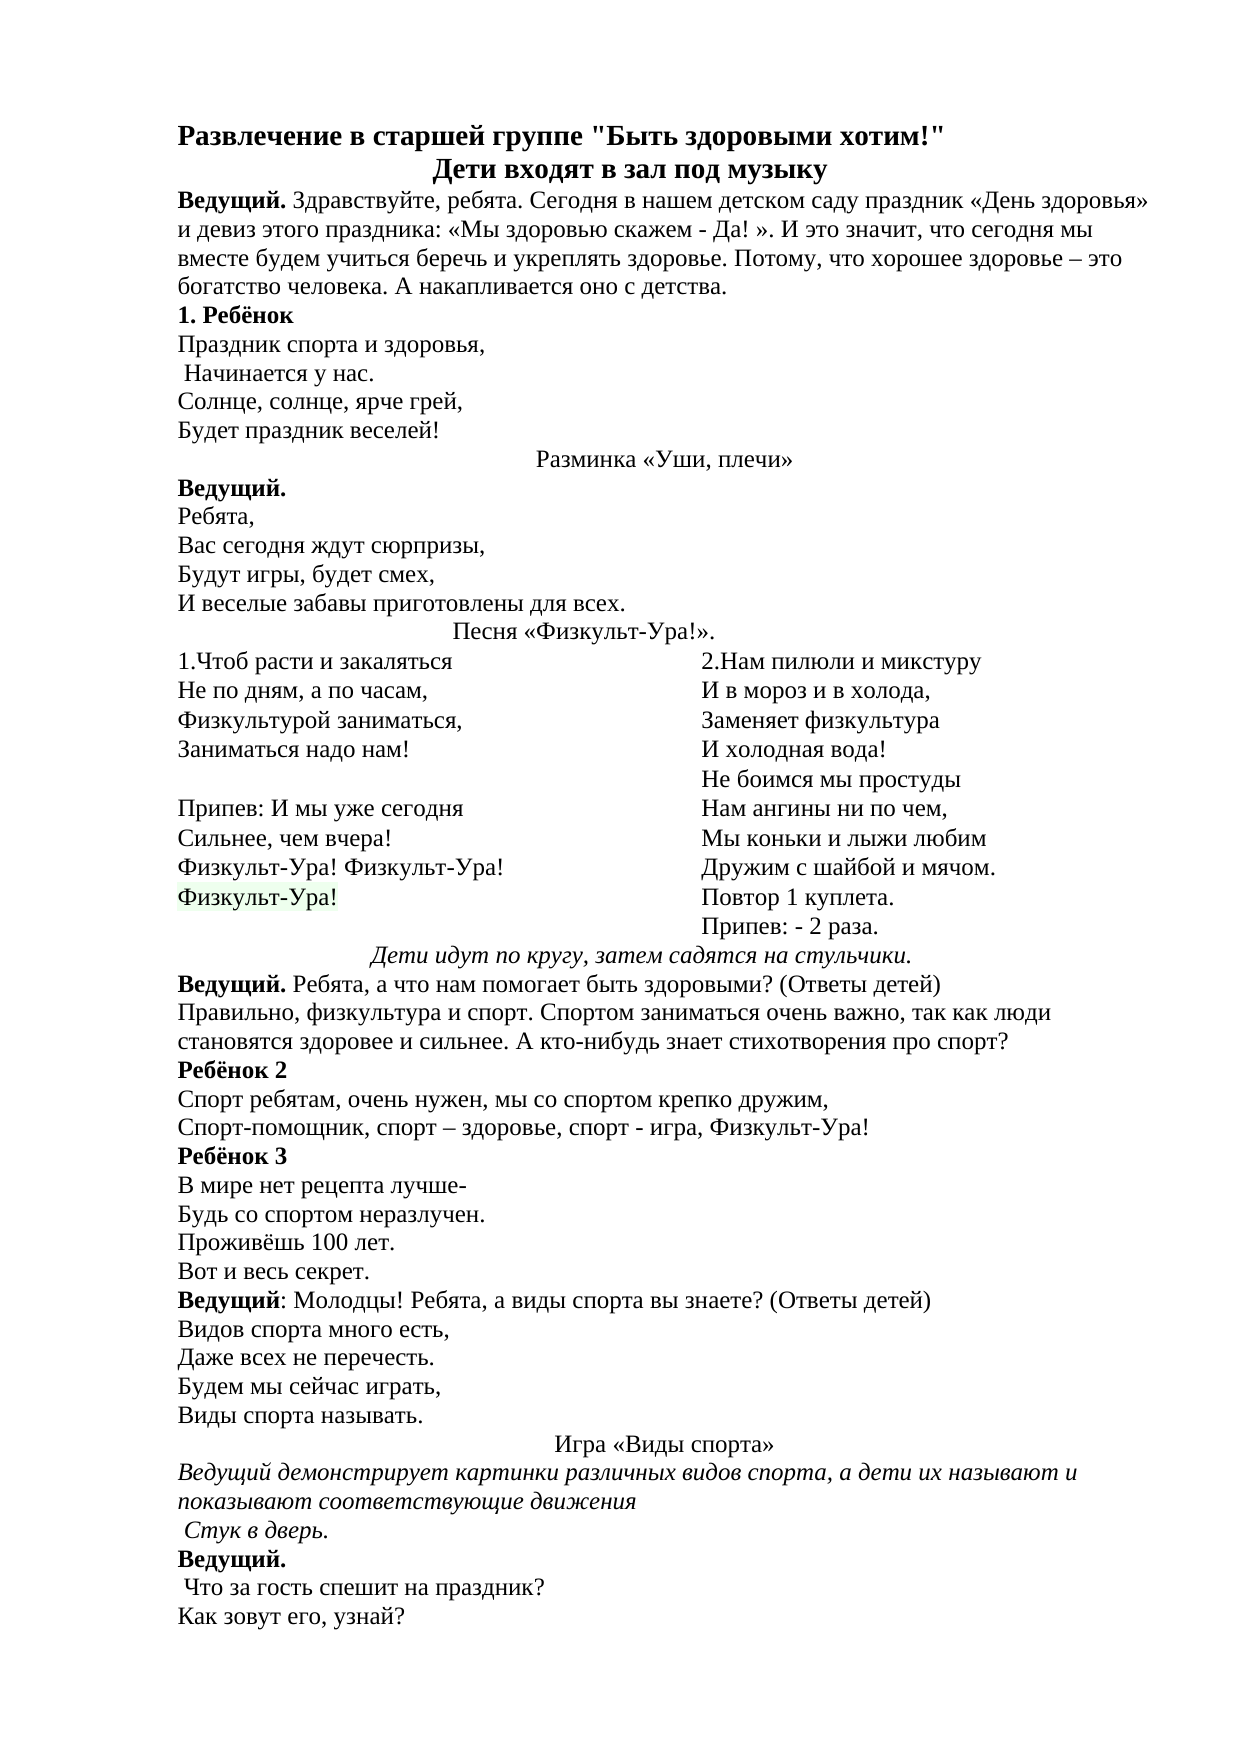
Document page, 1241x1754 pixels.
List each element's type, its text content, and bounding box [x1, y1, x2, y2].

text 2.Нам пилюли и микстуру [701, 645, 1152, 675]
text Песня «Физкульт-Ура!». [177, 616, 1152, 645]
text Начинается у нас. [177, 358, 1152, 386]
text В мире нет рецепта лучше- [177, 1170, 1152, 1199]
text И холодная вода! [701, 734, 1152, 763]
text Даже всех не перечесть. Будем мы сейчас играть, [177, 1342, 1152, 1400]
text Мы коньки и лыжи любим [701, 822, 1152, 852]
text Нам ангины ни по чем, [701, 793, 1152, 822]
text Будут игры, будет смех, [177, 559, 1152, 588]
text Праздник спорта и здоровья, [177, 329, 1152, 358]
text Припев: И мы уже сегодня [177, 793, 627, 822]
text Ведущий. [177, 1544, 1152, 1572]
text Ребёнок 3 [177, 1141, 1152, 1170]
text Стук в дверь. [177, 1515, 1152, 1544]
text Ребята, [177, 501, 1152, 530]
text Заменяет физкультура [701, 704, 1152, 734]
text И в мороз и в холода, [701, 675, 1152, 704]
text Ведущий. Ребята, а что нам помогает быть здоровыми? (Ответы детей) Правильно, физкультура и спорт. Спортом заниматься очень важно, так как люди становятся здоровее и сильнее. А кто-нибудь знает стихотворения про спорт? [177, 969, 1152, 1055]
text Дети входят в зал под музыку [177, 152, 1152, 185]
text Спорт ребятам, очень нужен, мы со спортом крепко дружим, [177, 1084, 1152, 1112]
text Сильнее, чем вчера! [177, 822, 627, 852]
text Ведущий. Здравствуйте, ребята. Сегодня в нашем детском саду праздник «День здоровья» и девиз этого праздника: «Мы здоровью скажем - Да! ». И это значит, что сегодня мы вместе будем учиться беречь и укреплять здоровье. Потому, что хорошее здоровье – это богатство человека. А накапливается оно с детства. [177, 185, 1152, 300]
text 1.Чтоб расти и закаляться [177, 645, 627, 675]
text Будет праздник веселей! [177, 415, 1152, 444]
text 1. Ребёнок [177, 300, 1152, 329]
text Ведущий демонстрирует картинки различных видов спорта, а дети их называют и показывают соответствующие движения [177, 1457, 1152, 1515]
text Что за гость спешит на праздник? [177, 1572, 1152, 1601]
text Не боимся мы простуды [701, 763, 1152, 793]
text Игра «Виды спорта» [177, 1429, 1152, 1457]
text Ведущий. [177, 473, 1152, 501]
text Припев: - 2 раза. [701, 911, 1152, 940]
text И веселые забавы приготовлены для всех. [177, 588, 1152, 616]
text Виды спорта называть. [177, 1400, 1152, 1429]
text Будь со спортом неразлучен. [177, 1199, 1152, 1227]
text Спорт-помощник, спорт – здоровье, спорт - игра, Физкульт-Ура! [177, 1112, 1152, 1141]
text Физкульт-Ура! Физкульт-Ура! [177, 852, 627, 881]
text Физкульт-Ура! [177, 881, 627, 911]
text Разминка «Уши, плечи» [177, 444, 1152, 473]
text Повтор 1 куплета. [701, 881, 1152, 911]
text Ребёнок 2 [177, 1055, 1152, 1084]
text Дети идут по кругу, затем садятся на стульчики. [177, 940, 1152, 969]
text Дружим с шайбой и мячом. [701, 852, 1152, 881]
text Вот и весь секрет. [177, 1256, 1152, 1285]
text Вас сегодня ждут сюрпризы, [177, 530, 1152, 559]
text Проживёшь 100 лет. [177, 1227, 1152, 1256]
text Ведущий: Молодцы! Ребята, а виды спорта вы знаете? (Ответы детей) [177, 1285, 1152, 1314]
text Солнце, солнце, ярче грей, [177, 386, 1152, 415]
text Не по дням, а по часам, [177, 675, 627, 704]
text Видов спорта много есть, [177, 1314, 1152, 1342]
text Как зовут его, узнай? [177, 1601, 1152, 1630]
text Развлечение в старшей группе "Быть здоровыми хотим!" [177, 118, 1152, 152]
text Заниматься надо нам! [177, 734, 627, 763]
text Физкультурой заниматься, [177, 704, 627, 734]
